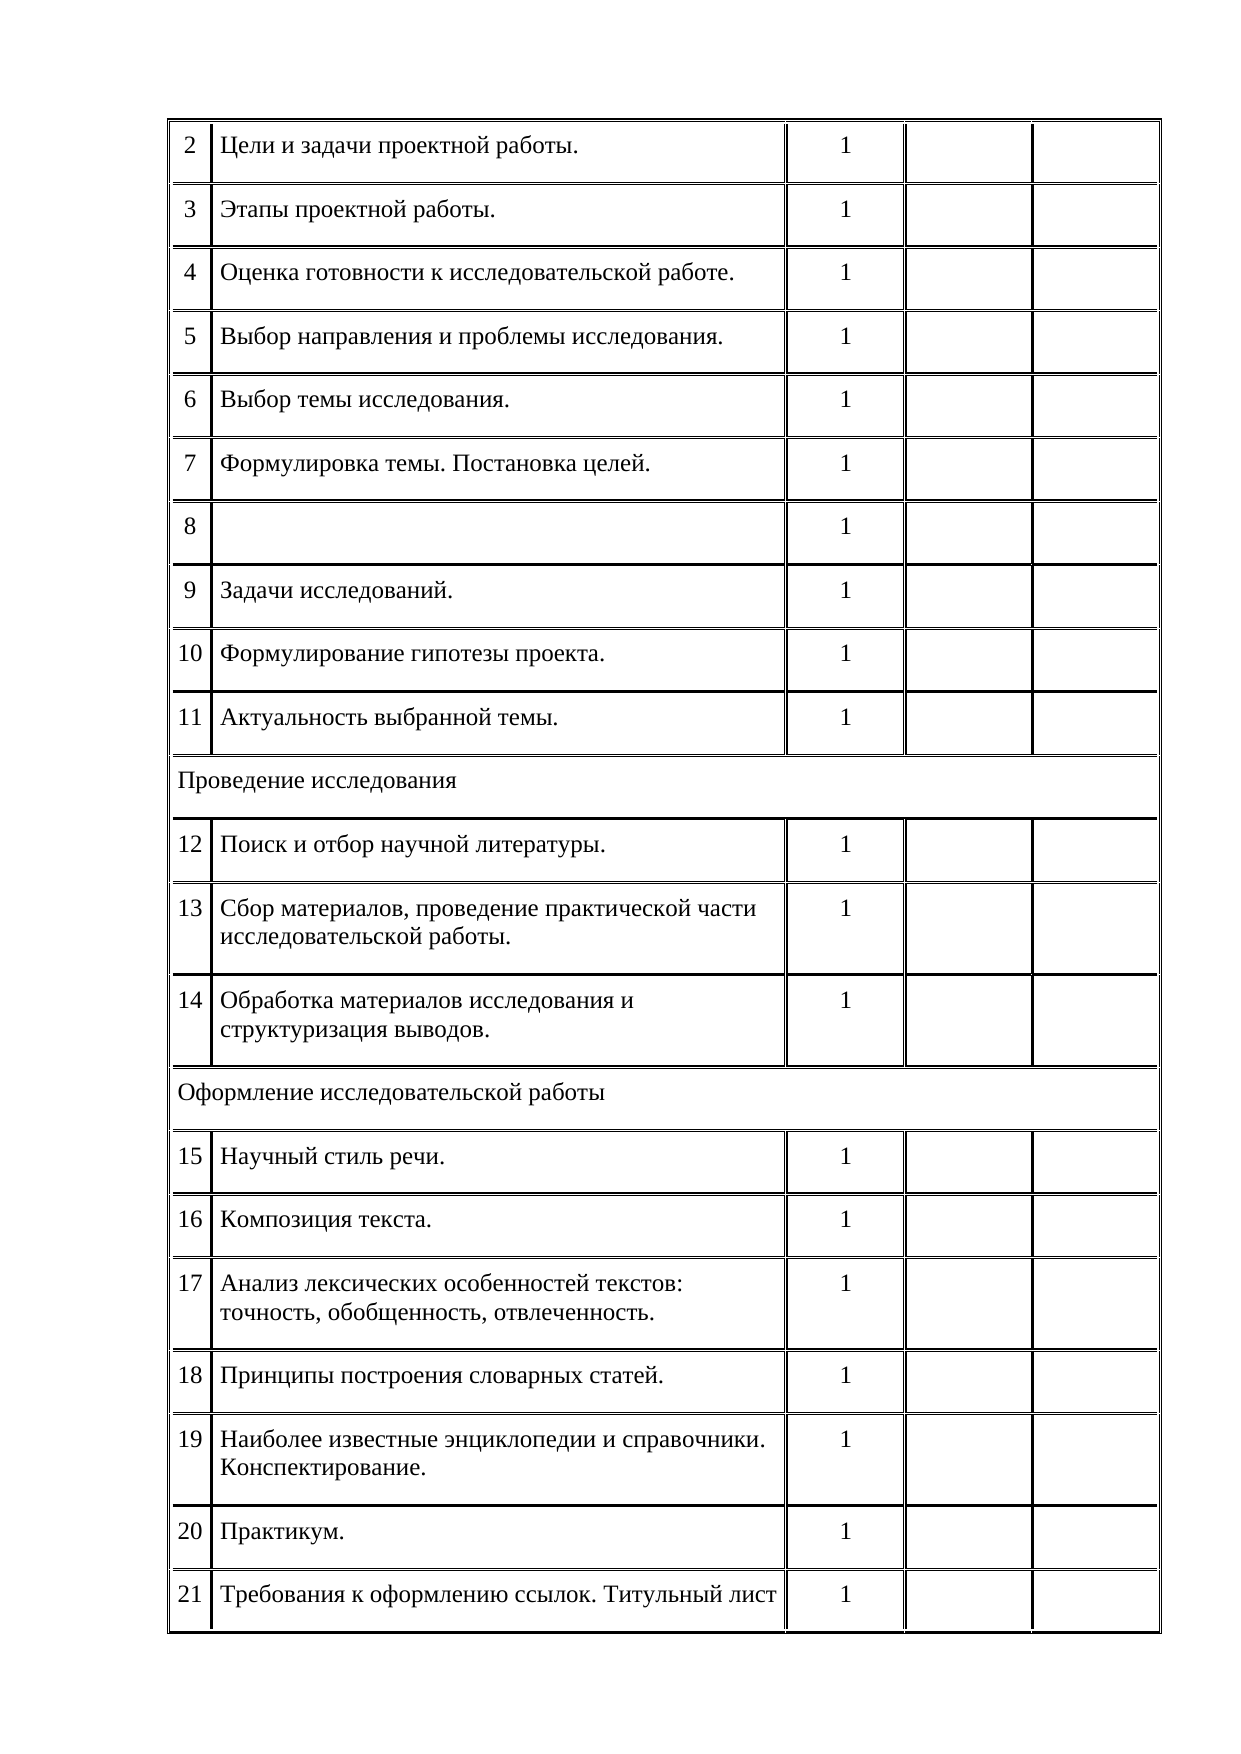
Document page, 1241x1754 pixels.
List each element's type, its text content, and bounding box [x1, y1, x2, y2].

table_cell [907, 249, 1031, 309]
table_cell 1 [788, 439, 903, 499]
table_cell 20 [170, 1504, 210, 1567]
table_cell 1 [788, 630, 903, 690]
table_cell Поиск и отбор научной литературы. [213, 820, 784, 881]
table_cell Задачи исследований. [213, 566, 784, 626]
table_cell [1032, 1129, 1160, 1192]
table_cell 1 [788, 1415, 903, 1504]
table_cell [1034, 1504, 1159, 1567]
table_cell 1 [788, 820, 903, 881]
table_cell 6 [170, 372, 210, 436]
table_cell [907, 439, 1031, 499]
table_cell [1032, 309, 1160, 372]
table_cell 1 [786, 120, 905, 182]
table_cell Формулировка темы. Постановка целей. [213, 439, 784, 499]
table_cell [1034, 372, 1159, 436]
table_cell 7 [169, 436, 211, 499]
table_cell 1 [788, 1259, 903, 1348]
table_cell [905, 1571, 1032, 1631]
table_cell 5 [169, 309, 211, 372]
table_cell [907, 976, 1031, 1065]
table_cell 12 [170, 817, 210, 881]
table_cell 1 [788, 503, 903, 563]
table_cell [907, 1196, 1031, 1256]
table_cell Проведение исследования [170, 754, 1159, 817]
table_cell [1032, 1412, 1160, 1504]
table_cell [907, 312, 1031, 372]
table_cell Принципы построения словарных статей. [213, 1352, 784, 1412]
table_cell [907, 566, 1031, 626]
table_cell [907, 503, 1031, 563]
table_cell Цели и задачи проектной работы. [211, 120, 786, 182]
table_cell 1 [788, 1196, 903, 1256]
table_cell 14 [169, 973, 210, 1065]
table_cell [1032, 122, 1159, 182]
table_cell [907, 1352, 1031, 1412]
table_cell [1032, 1256, 1160, 1348]
table_cell 1 [788, 884, 903, 973]
table_cell Формулирование гипотезы проекта. [213, 630, 784, 690]
table_cell 1 [788, 249, 903, 309]
table_cell 21 [170, 1568, 211, 1631]
table_cell Выбор направления и проблемы исследования. [213, 312, 784, 372]
table_cell [213, 503, 784, 563]
table_cell [1032, 436, 1160, 499]
table_cell Выбор темы исследования. [213, 376, 784, 436]
table_cell [905, 120, 1032, 182]
table_cell [907, 1259, 1031, 1348]
table_cell 1 [788, 312, 903, 372]
table_cell [907, 1132, 1031, 1192]
table_cell 1 [788, 976, 903, 1065]
table_cell Обработка материалов исследования и структуризация выводов. [213, 976, 784, 1065]
table_cell 1 [786, 1568, 905, 1631]
table_cell 15 [169, 1129, 211, 1192]
table_cell 1 [788, 185, 903, 245]
table_cell [1034, 563, 1160, 626]
table_cell [907, 884, 1031, 973]
table_cell Практикум. [213, 1507, 784, 1567]
table_cell Сбор материалов, проведение практической части исследовательской работы. [213, 884, 784, 973]
table_cell 4 [170, 245, 210, 309]
table_cell 1 [788, 1507, 903, 1567]
table_cell [1032, 182, 1160, 245]
table_cell 16 [170, 1192, 210, 1256]
table_cell 1 [788, 1132, 903, 1192]
table_cell 1 [788, 566, 903, 626]
table_cell Наиболее известные энциклопедии и справочники. Конспектирование. [213, 1415, 784, 1504]
table_cell Анализ лексических особенностей текстов: точность, обобщенность, отвлеченность. [213, 1259, 784, 1348]
table_cell 9 [169, 563, 210, 626]
table_cell 19 [169, 1412, 211, 1504]
table_cell 1 [788, 376, 903, 436]
table_cell [1034, 690, 1159, 753]
table_cell [907, 1415, 1031, 1504]
table_cell Этапы проектной работы. [213, 185, 784, 245]
table_cell Оценка готовности к исследовательской работе. [213, 249, 784, 309]
table_cell 1 [788, 693, 903, 753]
table_cell [1034, 1192, 1159, 1256]
table_cell 1 [788, 1352, 903, 1412]
table_cell 8 [170, 499, 210, 563]
table_cell [907, 376, 1031, 436]
table_cell Научный стиль речи. [213, 1132, 784, 1192]
table_cell [1032, 881, 1160, 973]
table_cell 2 [170, 122, 211, 182]
table_cell 17 [169, 1256, 211, 1348]
table_cell 10 [170, 626, 210, 690]
table_cell [1034, 817, 1159, 881]
table_cell [907, 630, 1031, 690]
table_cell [211, 1568, 786, 1631]
table_cell Оформление исследовательской работы [170, 1065, 1159, 1129]
table_cell [1034, 973, 1160, 1065]
table_cell 11 [170, 690, 210, 753]
table_cell Композиция текста. [213, 1196, 784, 1256]
table_cell [1034, 245, 1159, 309]
table_cell 3 [169, 182, 211, 245]
table_cell 18 [170, 1348, 210, 1412]
table_cell 13 [169, 881, 211, 973]
table_cell [907, 693, 1031, 753]
table_cell [1034, 499, 1159, 563]
table_cell [1032, 1568, 1159, 1631]
table_cell [1034, 1348, 1159, 1412]
table_cell [907, 1507, 1031, 1567]
table_cell [1034, 626, 1159, 690]
table_cell [907, 185, 1031, 245]
table_cell [907, 820, 1031, 881]
table_cell Актуальность выбранной темы. [213, 693, 784, 753]
